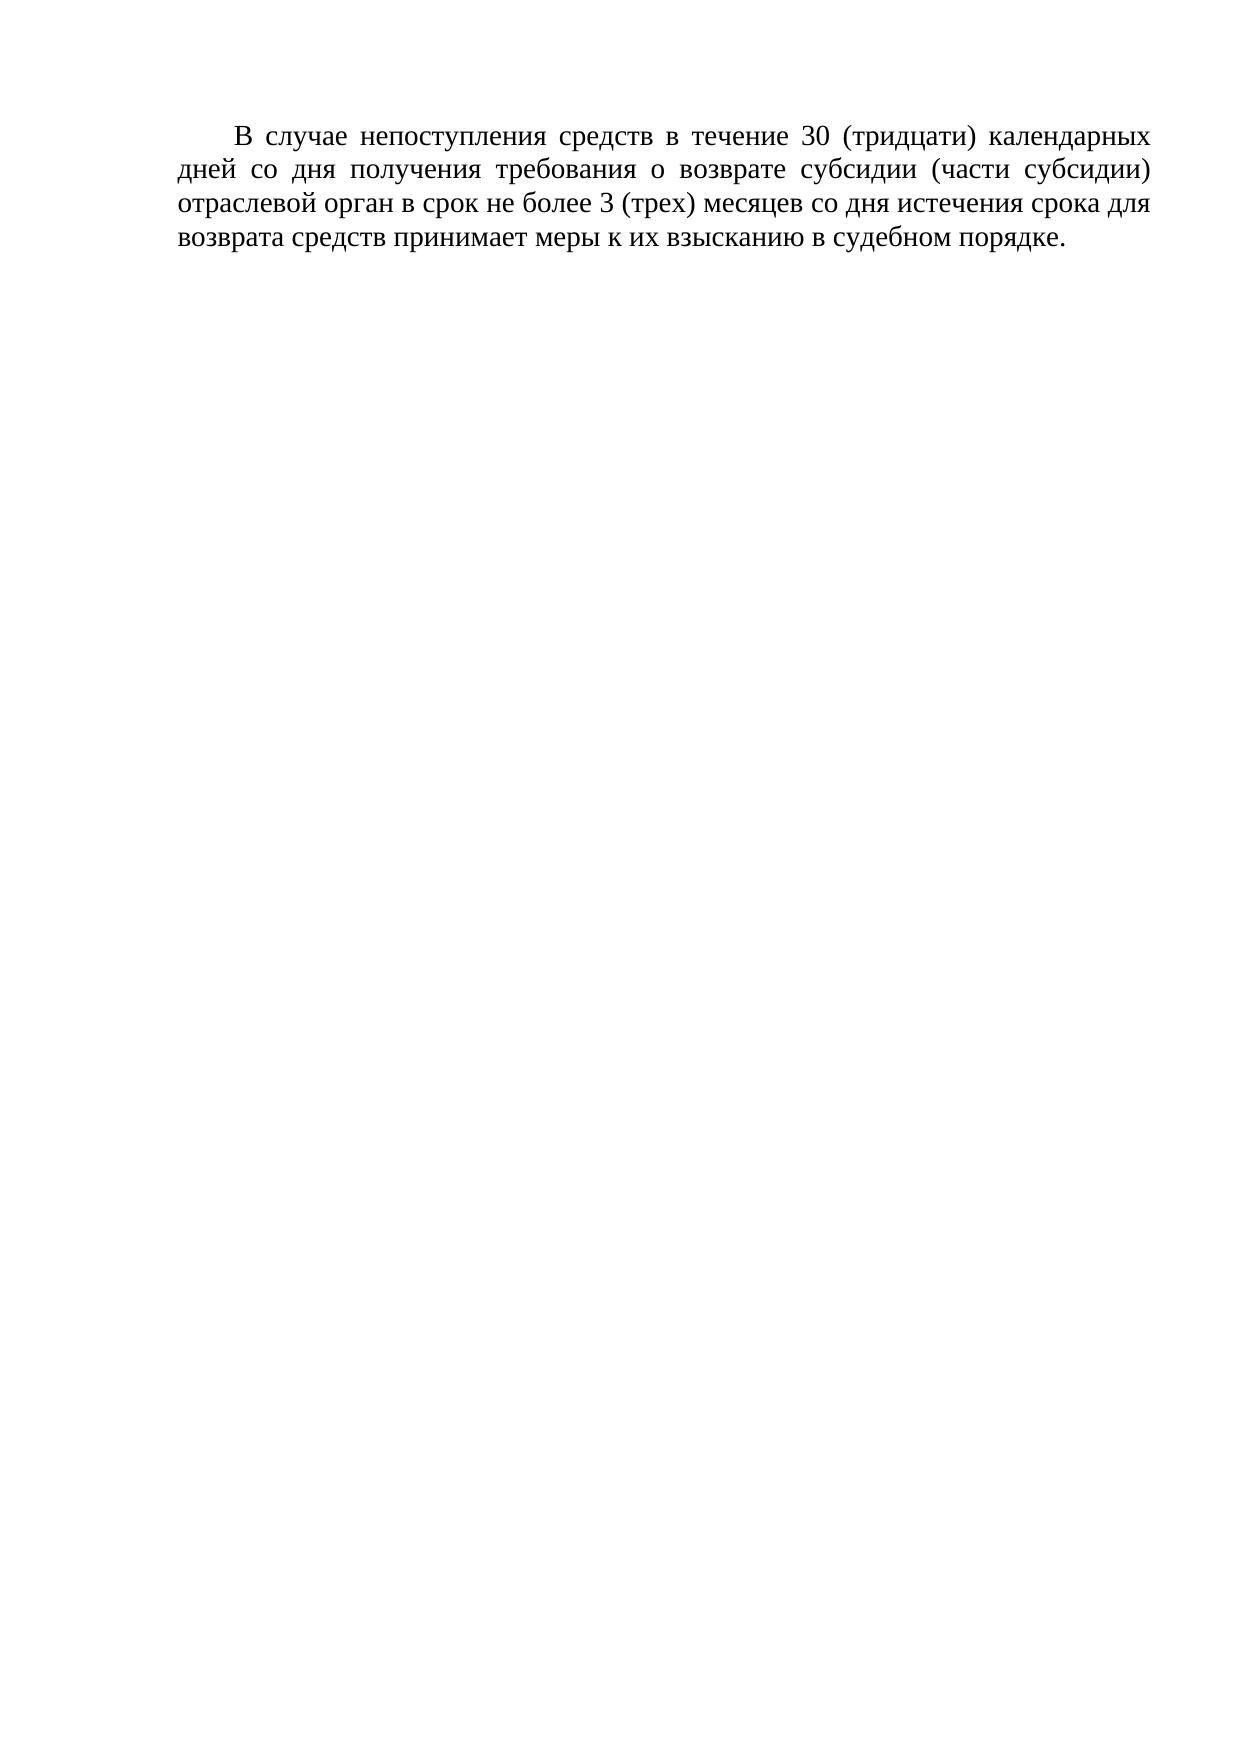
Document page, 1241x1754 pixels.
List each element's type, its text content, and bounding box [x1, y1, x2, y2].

text В случае непоступления средств в течение 30 (тридцати) календарных дней со дня получения требования о возврате субсидии (части субсидии) отраслевой орган в срок не более 3 (трех) месяцев со дня истечения срока для возврата средств принимает меры к их взысканию в судебном порядке. [177, 118, 1152, 252]
